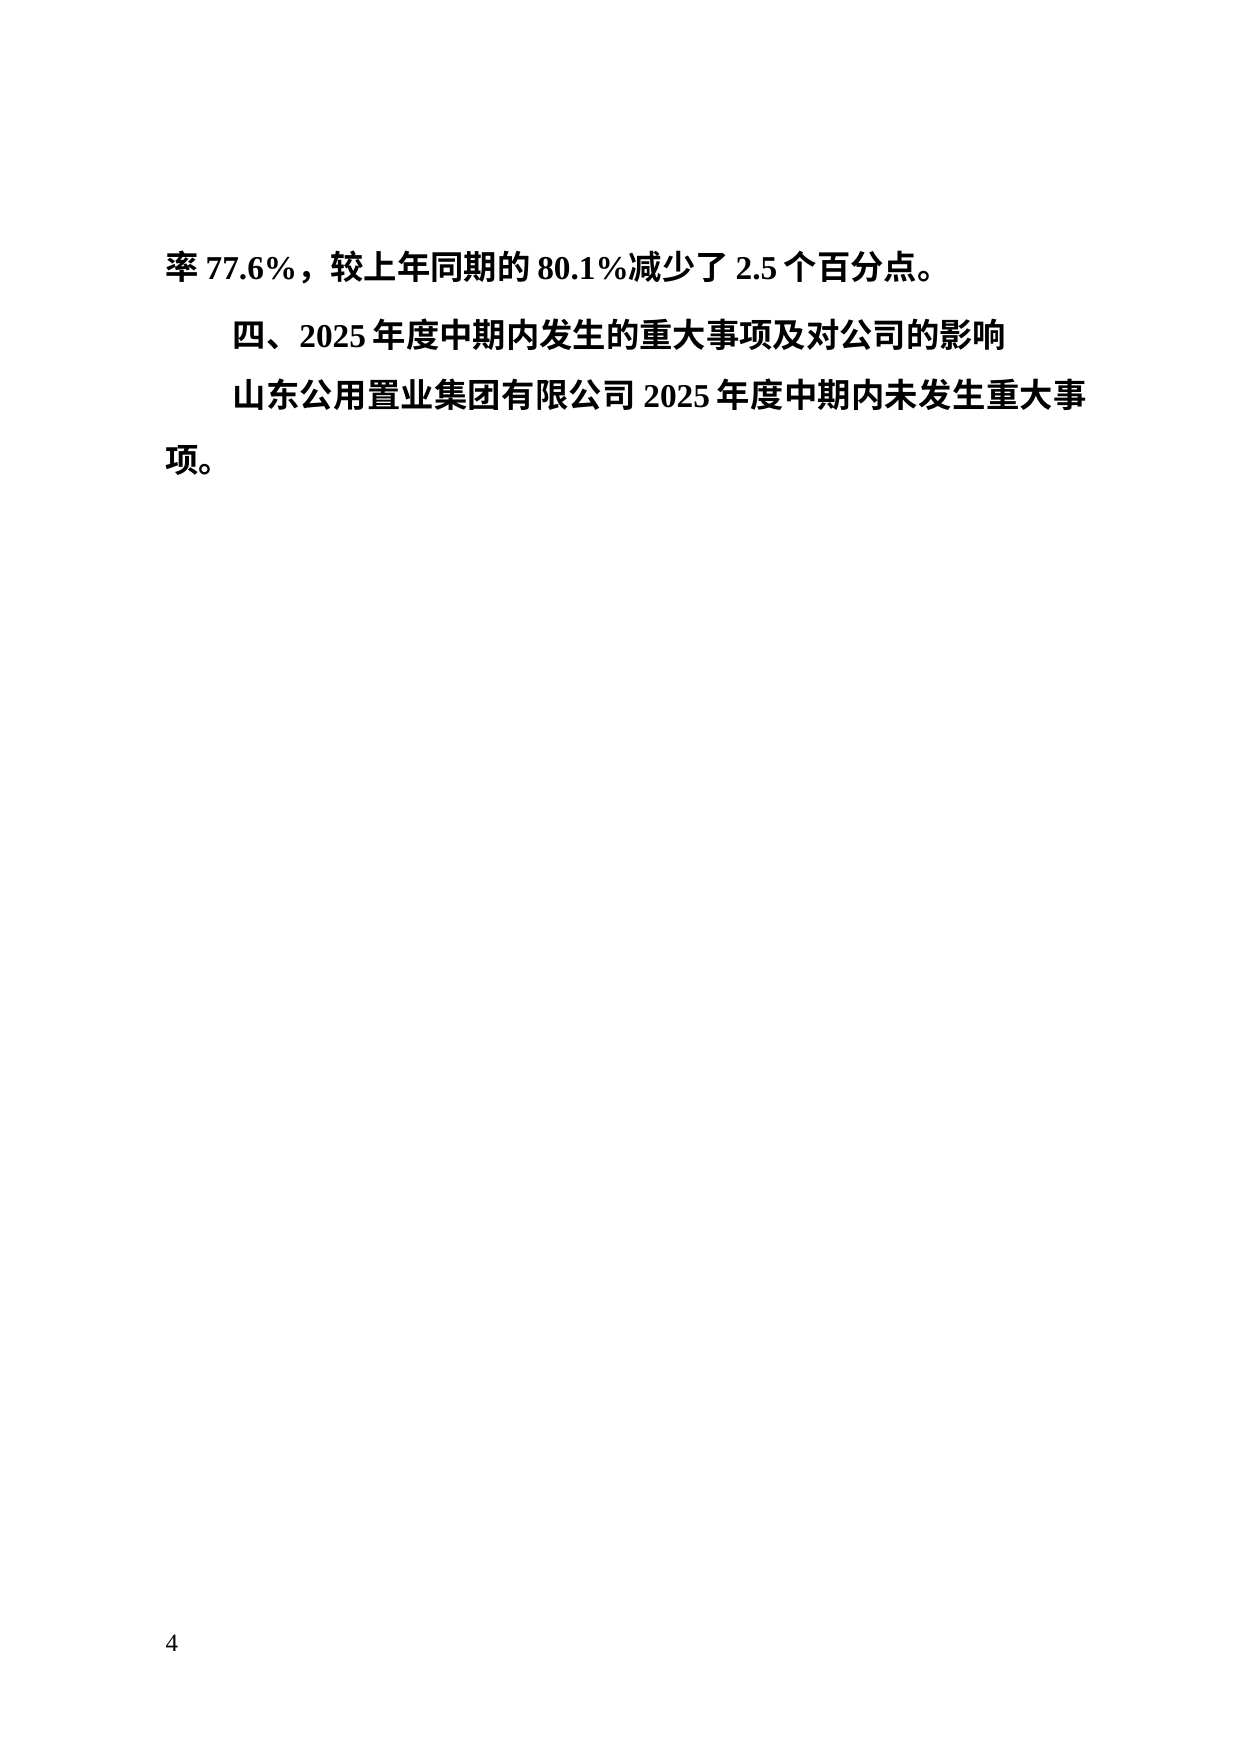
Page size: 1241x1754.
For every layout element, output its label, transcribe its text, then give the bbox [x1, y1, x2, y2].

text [165, 233, 1087, 298]
list 2025年度中期内发生的重大事项及对公司的影响 [165, 298, 1087, 360]
text 山东公用置业集团有限公司2025年度中期内未发生重大事项。 [165, 360, 1087, 490]
